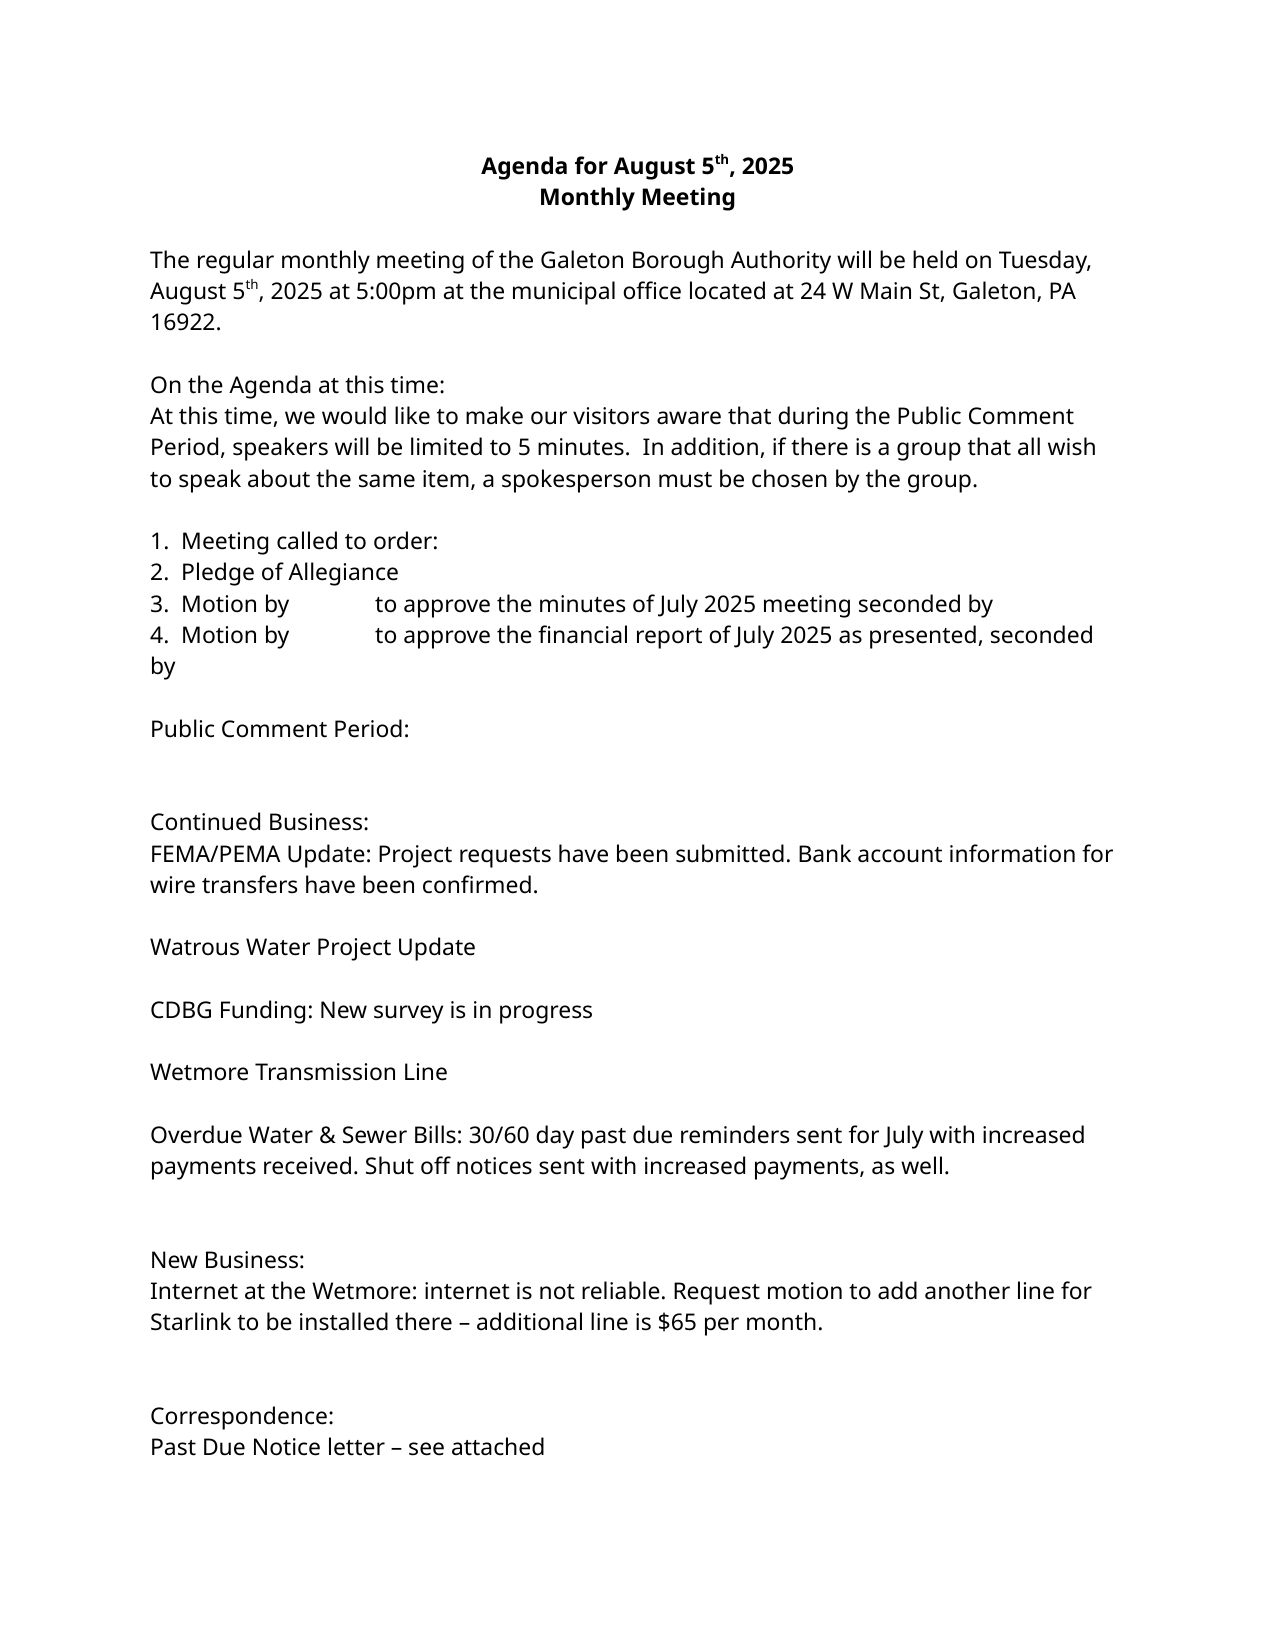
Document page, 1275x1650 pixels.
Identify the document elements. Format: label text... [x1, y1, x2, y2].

text 4. Motion by to approve the financial report of July 2025 as presented, seconded by [150, 619, 1125, 681]
text FEMA/PEMA Update: Project requests have been submitted. Bank account information for wire transfers have been confirmed. [150, 837, 1125, 900]
text The regular monthly meeting of the Galeton Borough Authority will be held on Tuesday, August 5th, 2025 at 5:00pm at the municipal office located at 24 W Main St, Galeton, PA 16922. [150, 244, 1125, 337]
text Correspondence: [150, 1400, 1125, 1431]
text Watrous Water Project Update [150, 931, 1125, 962]
text Wetmore Transmission Line [150, 1056, 1125, 1087]
text At this time, we would like to make our visitors aware that during the Public Comment Period, speakers will be limited to 5 minutes. In addition, if there is a group that all wish to speak about the same item, a spokesperson must be chosen by the group. [150, 400, 1125, 494]
text 1. Meeting called to order: [150, 525, 1125, 556]
text Continued Business: [150, 806, 1125, 837]
text Overdue Water & Sewer Bills: 30/60 day past due reminders sent for July with increased payments received. Shut off notices sent with increased payments, as well. [150, 1119, 1125, 1181]
text 3. Motion by to approve the minutes of July 2025 meeting seconded by [150, 587, 1125, 619]
text 2. Pledge of Allegiance [150, 556, 1125, 587]
text Internet at the Wetmore: internet is not reliable. Request motion to add another line for Starlink to be installed there – additional line is $65 per month. [150, 1275, 1125, 1337]
text New Business: [150, 1244, 1125, 1275]
text Agenda for August 5th, 2025 [150, 150, 1125, 181]
text CDBG Funding: New survey is in progress [150, 994, 1125, 1025]
text Past Due Notice letter – see attached [150, 1431, 1125, 1462]
text On the Agenda at this time: [150, 369, 1125, 400]
text Monthly Meeting [150, 181, 1125, 212]
text Public Comment Period: [150, 712, 1125, 744]
